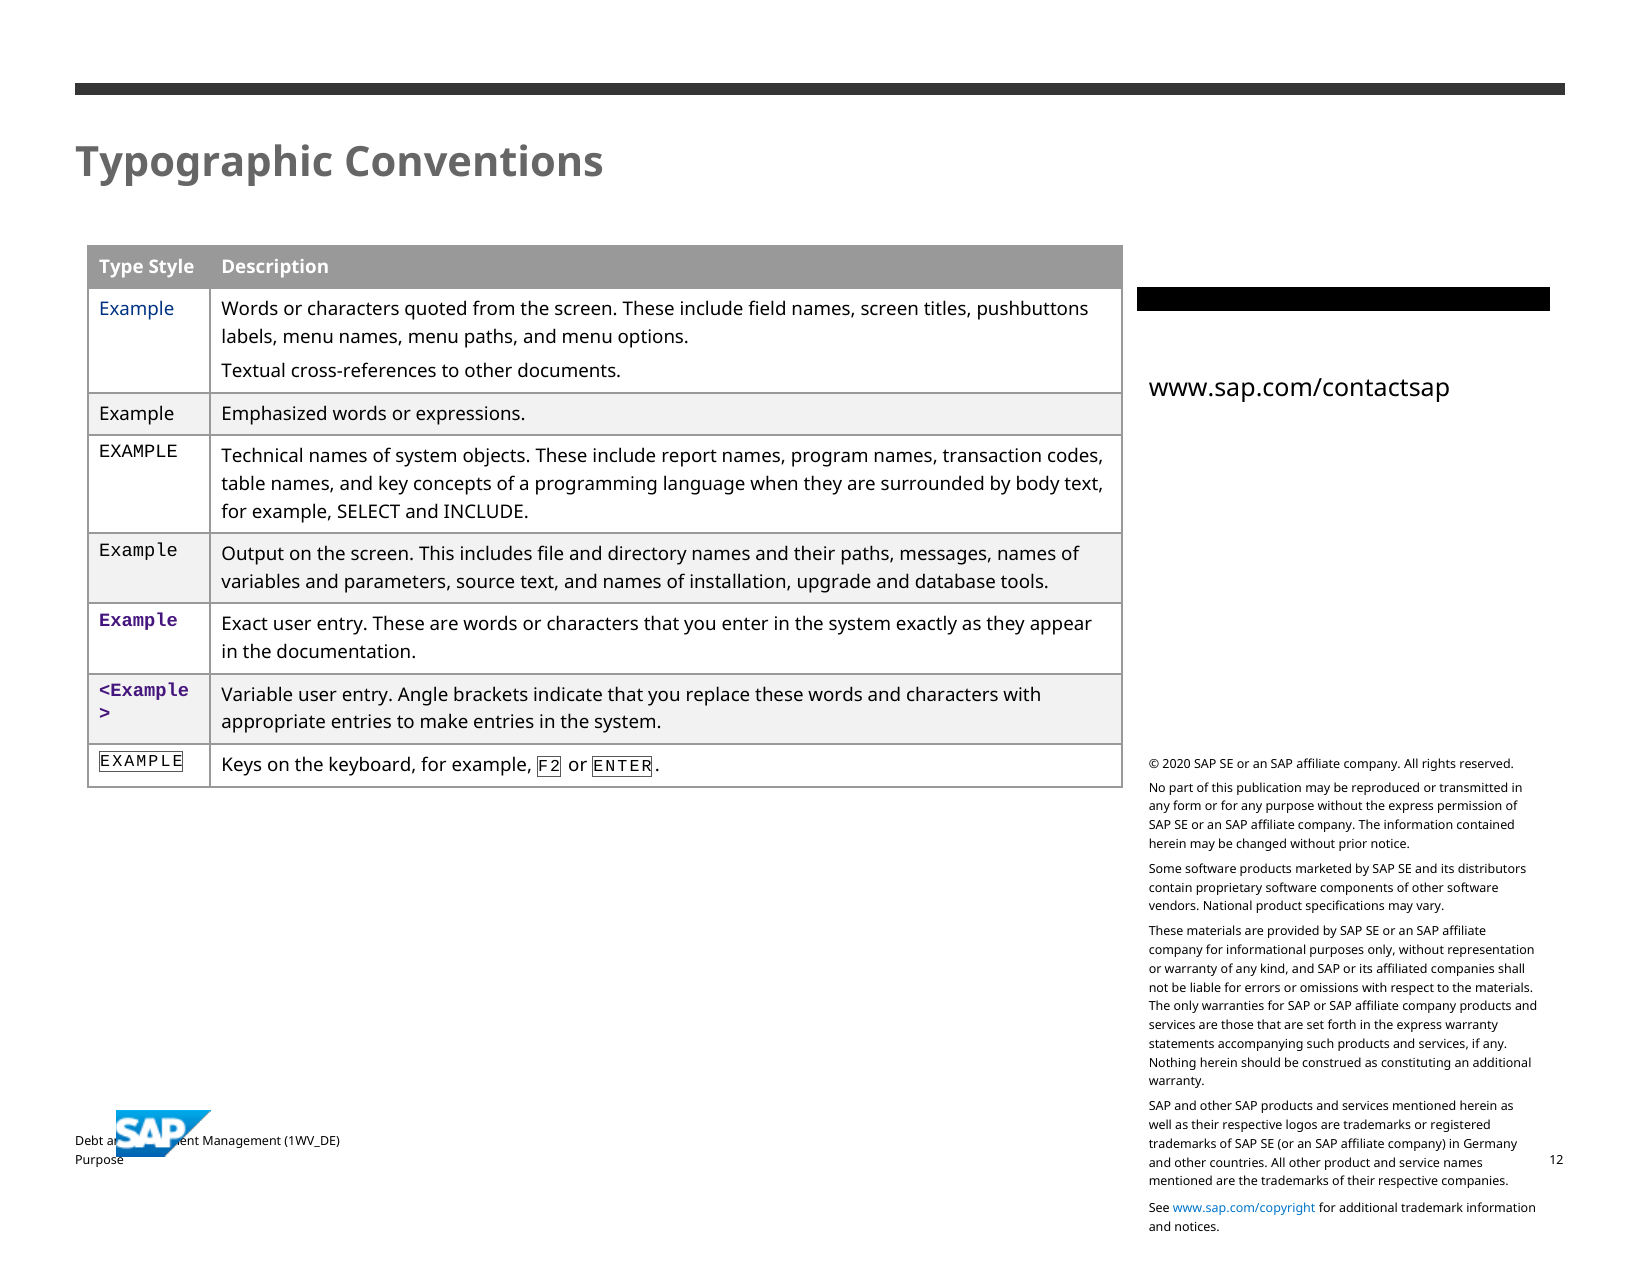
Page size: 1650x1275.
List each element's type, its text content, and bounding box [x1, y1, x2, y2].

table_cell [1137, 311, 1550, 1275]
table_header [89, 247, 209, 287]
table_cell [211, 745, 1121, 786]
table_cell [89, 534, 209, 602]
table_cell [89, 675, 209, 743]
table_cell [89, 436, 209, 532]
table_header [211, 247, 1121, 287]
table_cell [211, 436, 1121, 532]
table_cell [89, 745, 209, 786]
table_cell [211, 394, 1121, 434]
subtitle Typographic Conventions [75, 137, 1565, 187]
picture [116, 1112, 211, 1157]
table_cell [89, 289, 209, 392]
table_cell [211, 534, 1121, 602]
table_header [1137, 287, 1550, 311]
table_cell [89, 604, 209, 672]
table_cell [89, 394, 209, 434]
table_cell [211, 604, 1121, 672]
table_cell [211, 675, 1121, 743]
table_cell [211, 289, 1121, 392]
